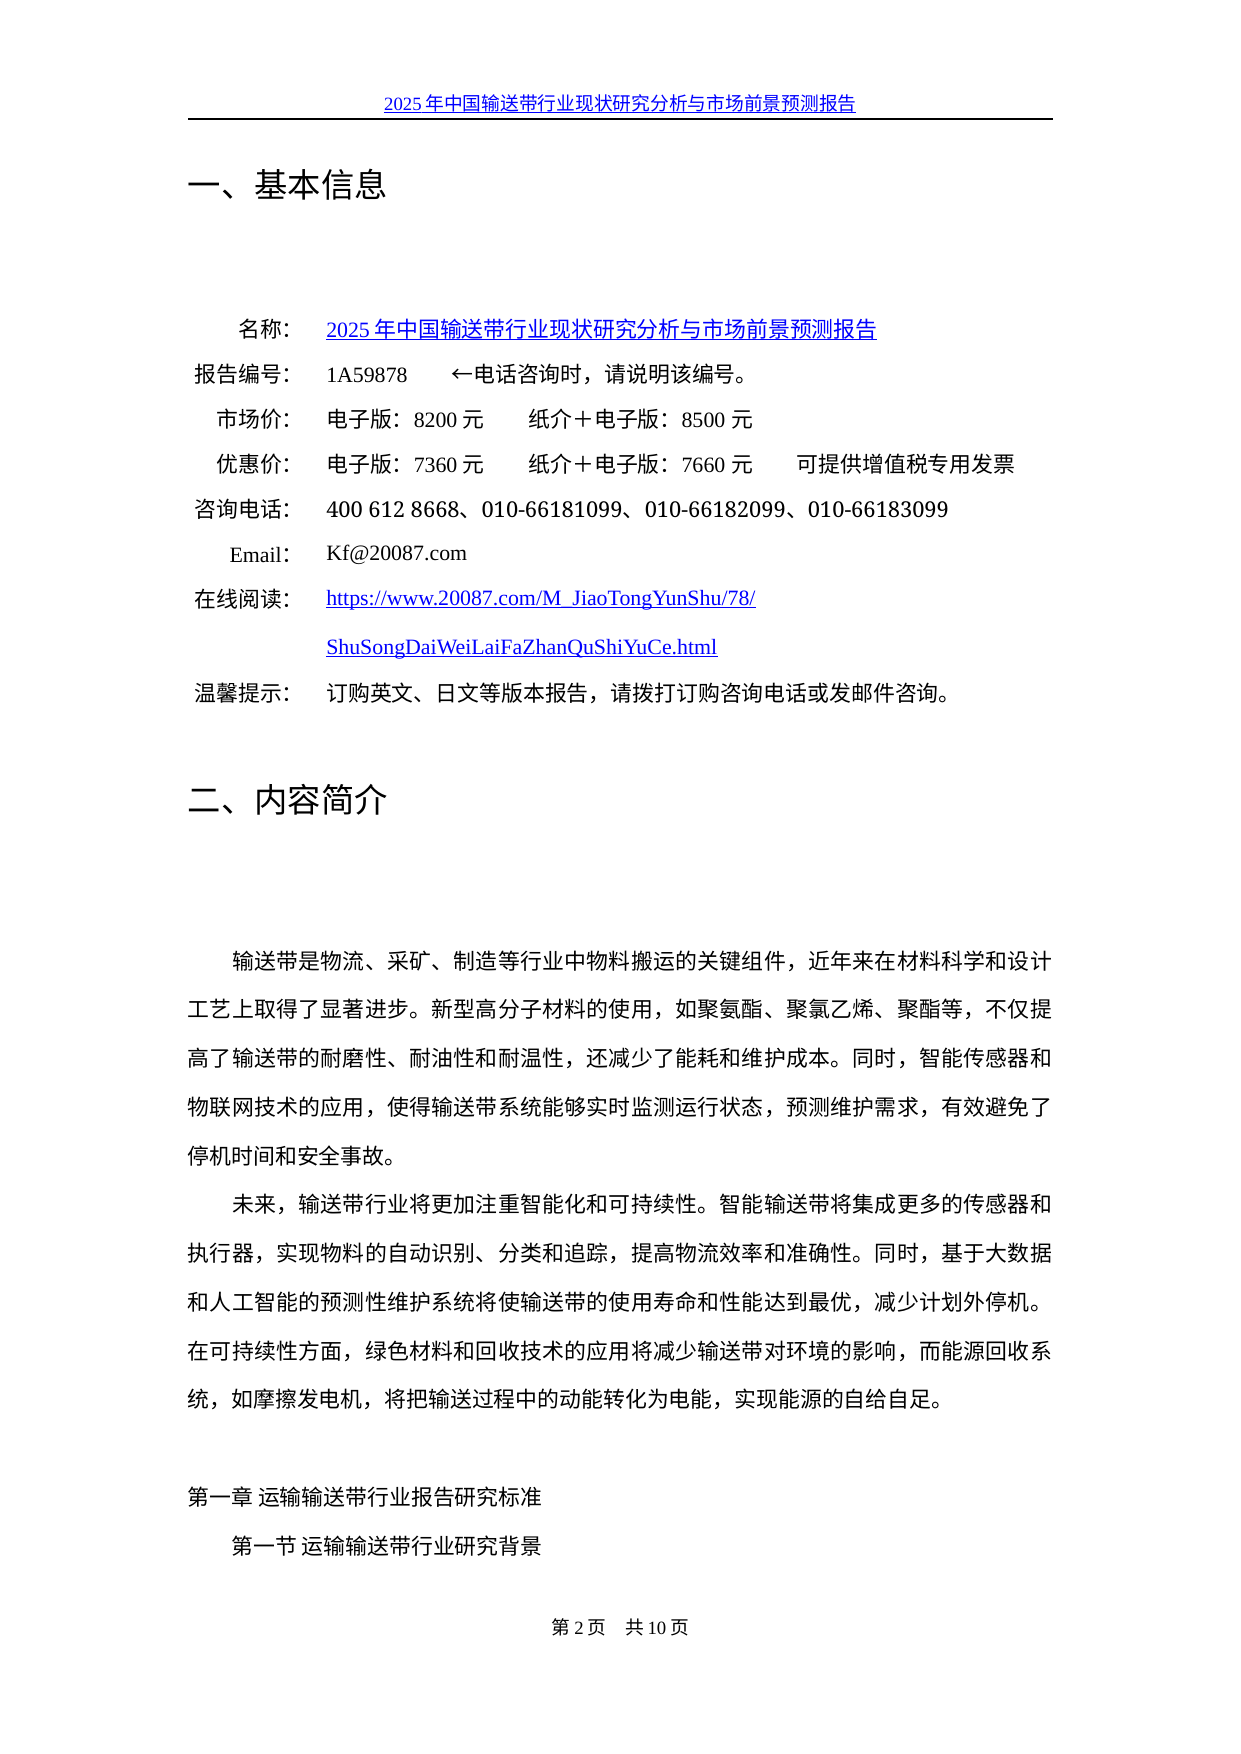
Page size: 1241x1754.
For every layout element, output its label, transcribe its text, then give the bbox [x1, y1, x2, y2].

table_cell 1A59878 ←电话咨询时，请说明该编号。 [315, 357, 1073, 402]
table_cell 市场价： [167, 402, 315, 447]
table_cell Email： [167, 537, 315, 582]
table_cell 电子版：7360 元 纸介＋电子版：7660 元 可提供增值税专用发票 [315, 447, 1073, 492]
table_cell 报告编号： [167, 357, 315, 402]
table_cell 订购英文、日文等版本报告，请拨打订购咨询电话或发邮件咨询。 [315, 675, 1073, 720]
table_cell Kf@20087.com [315, 537, 1073, 582]
table_cell 温馨提示： [167, 675, 315, 720]
table_cell 电子版：8200 元 纸介＋电子版：8500 元 [315, 402, 1073, 447]
table_cell 咨询电话： [167, 492, 315, 537]
table_header 名称： [167, 312, 315, 357]
table_cell 400 612 8668、010-66181099、010-66182099、010-66183099 [315, 492, 1073, 537]
table_cell [315, 582, 1073, 675]
table_cell 在线阅读： [167, 582, 315, 675]
title 一、基本信息 [187, 150, 1053, 215]
table_cell 优惠价： [167, 447, 315, 492]
title 二、内容简介 [187, 766, 1053, 831]
table_header 2025年中国输送带行业现状研究分析与市场前景预测报告 [315, 312, 1073, 357]
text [187, 943, 1053, 1561]
